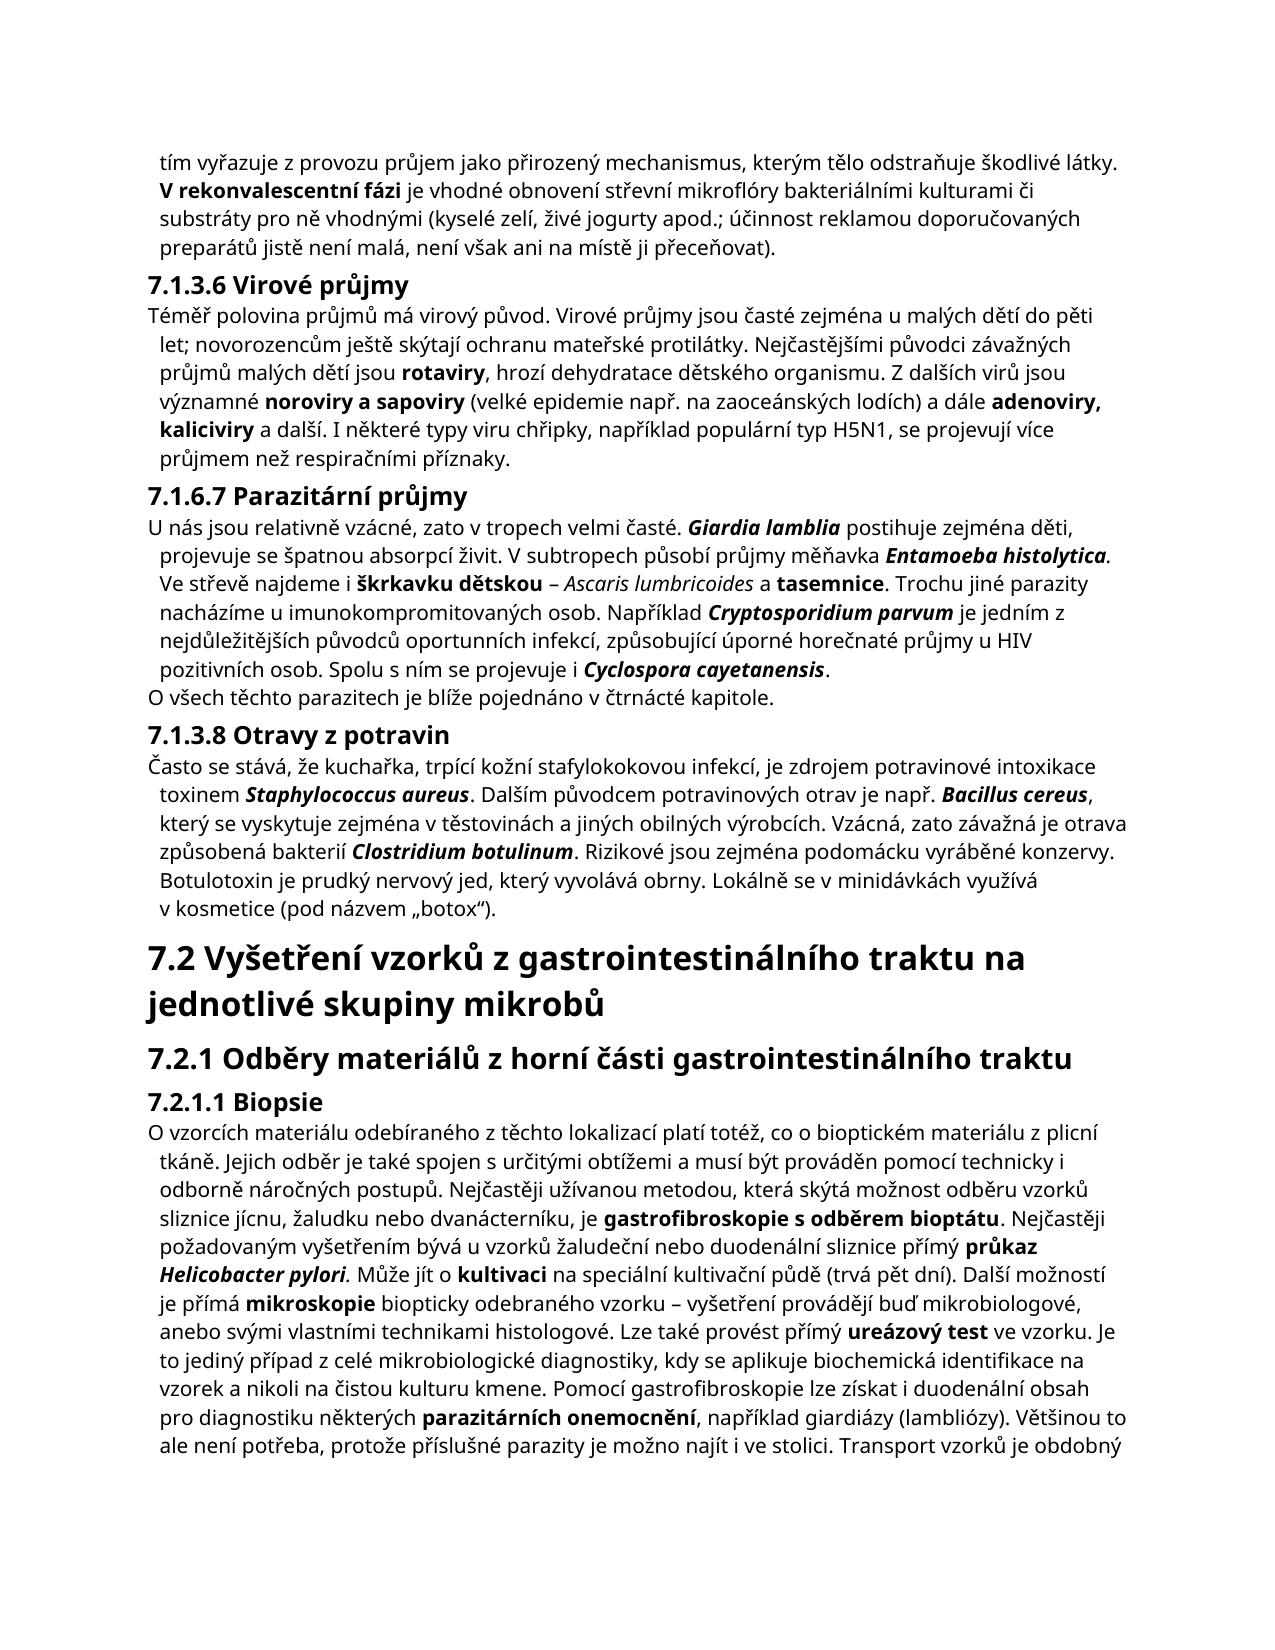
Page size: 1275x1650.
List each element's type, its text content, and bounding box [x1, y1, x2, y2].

subtitle 7.2.1 Odběry materiálů z horní části gastrointestinálního traktu [148, 1038, 1127, 1078]
subtitle 7.2 Vyšetření vzorků z gastrointestinálního traktu na jednotlivé skupiny mikrobů [148, 935, 1127, 1026]
text O všech těchto parazitech je blíže pojednáno v čtrnácté kapitole. [148, 683, 1127, 712]
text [148, 148, 1127, 261]
subtitle 7.2.1.1 Biopsie [148, 1084, 1127, 1118]
text U nás jsou relativně vzácné, zato v tropech velmi časté. Giardia lamblia postihuje zejména děti, projevuje se špatnou absorpcí živit. V subtropech působí průjmy měňavka Entamoeba histolytica. Ve střevě najdeme i škrkavku dětskou – Ascaris lumbricoides a tasemnice. Trochu jiné parazity nacházíme u imunokompromitovaných osob. Například Cryptosporidium parvum je jedním z nejdůležitějších původců oportunních infekcí, způsobující úporné horečnaté průjmy u HIV pozitivních osob. Spolu s ním se projevuje i Cyclospora cayetanensis. [148, 513, 1127, 683]
text Téměř polovina průjmů má virový původ. Virové průjmy jsou časté zejména u malých dětí do pěti let; novorozencům ještě skýtají ochranu mateřské protilátky. Nejčastějšími původci závažných průjmů malých dětí jsou rotaviry, hrozí dehydratace dětského organismu. Z dalších virů jsou významné noroviry a sapoviry (velké epidemie např. na zaoceánských lodích) a dále adenoviry, kaliciviry a další. I některé typy viru chřipky, například populární typ H5N1, se projevují více průjmem než respiračními příznaky. [148, 302, 1127, 472]
subtitle 7.1.3.6 Virové průjmy [148, 268, 1127, 302]
subtitle 7.1.3.8 Otravy z potravin [148, 718, 1127, 752]
text Často se stává, že kuchařka, trpící kožní stafylokokovou infekcí, je zdrojem potravinové intoxikace toxinem Staphylococcus aureus. Dalším původcem potravinových otrav je např. Bacillus cereus, který se vyskytuje zejména v těstovinách a jiných obilných výrobcích. Vzácná, zato závažná je otrava způsobená bakterií Clostridium botulinum. Rizikové jsou zejména podomácku vyráběné konzervy. Botulotoxin je prudký nervový jed, který vyvolává obrny. Lokálně se v minidávkách využívá v kosmetice (pod názvem „botox“). [148, 752, 1127, 923]
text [148, 1118, 1127, 1460]
subtitle 7.1.6.7 Parazitární průjmy [148, 478, 1127, 513]
